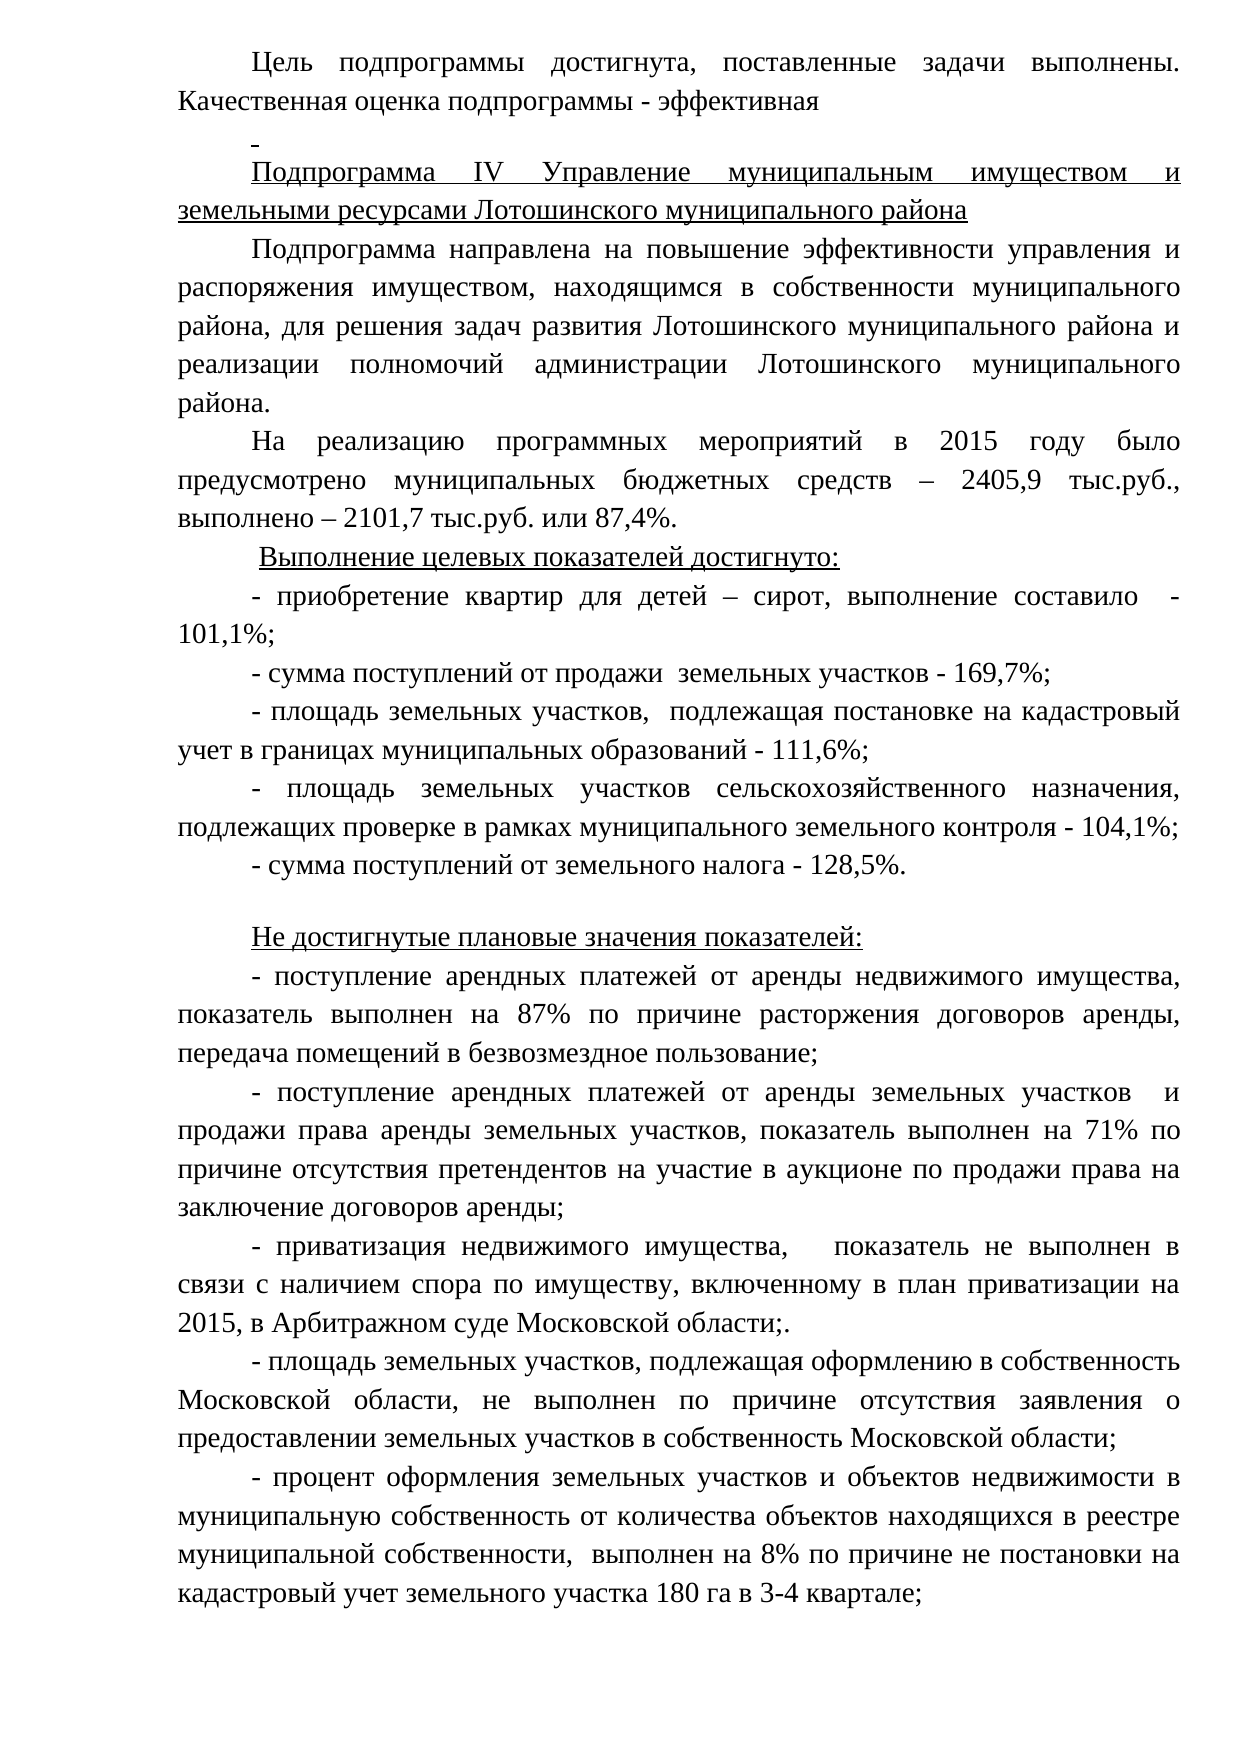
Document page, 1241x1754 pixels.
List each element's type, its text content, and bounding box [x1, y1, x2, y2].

text На реализацию программных мероприятий в 2015 году было предусмотрено муниципальных бюджетных средств – 2405,9 тыс.руб., выполнено – 2101,7 тыс.руб. или 87,4%. [177, 423, 1181, 534]
text - поступление арендных платежей от аренды земельных участков и продажи права аренды земельных участков, показатель выполнен на 71% по причине отсутствия претендентов на участие в аукционе по продажи права на заключение договоров аренды; [177, 1074, 1181, 1223]
text - приватизация недвижимого имущества, показатель не выполнен в связи с наличием спора по имуществу, включенному в план приватизации на 2015, в Арбитражном суде Московской области;. [177, 1228, 1181, 1338]
text - поступление арендных платежей от аренды недвижимого имущества, показатель выполнен на 87% по причине расторжения договоров аренды, передача помещений в безвозмездное пользование; [177, 958, 1181, 1069]
text Цель подпрограммы достигнута, поставленные задачи выполнены. Качественная оценка подпрограммы - эффективная [177, 44, 1181, 116]
text - сумма поступлений от земельного налога - 128,5%. [177, 847, 1181, 881]
text - сумма поступлений от продажи земельных участков - 169,7%; [177, 655, 1181, 688]
text Подпрограмма направлена на повышение эффективности управления и распоряжения имуществом, находящимся в собственности муниципального района, для решения задач развития Лотошинского муниципального района и реализации полномочий администрации Лотошинского муниципального района. [177, 231, 1181, 418]
text Не достигнутые плановые значения показателей: [177, 919, 1181, 953]
text Выполнение целевых показателей достигнуто: [177, 539, 1181, 573]
text - площадь земельных участков сельскохозяйственного назначения, подлежащих проверке в рамках муниципального земельного контроля - 104,1%; [177, 770, 1181, 842]
text Подпрограмма IV Управление муниципальным имуществом и земельными ресурсами Лотошинского муниципального района [177, 154, 1181, 226]
text - площадь земельных участков, подлежащая оформлению в собственность Московской области, не выполнен по причине отсутствия заявления о предоставлении земельных участков в собственность Московской области; [177, 1343, 1181, 1454]
text - процент оформления земельных участков и объектов недвижимости в муниципальную собственность от количества объектов находящихся в реестре муниципальной собственности, выполнен на 8% по причине не постановки на кадастровый учет земельного участка 180 га в 3-4 квартале; [177, 1459, 1181, 1608]
text - приобретение квартир для детей – сирот, выполнение составило - 101,1%; [177, 578, 1181, 650]
text - площадь земельных участков, подлежащая постановке на кадастровый учет в границах муниципальных образований - 111,6%; [177, 693, 1181, 765]
